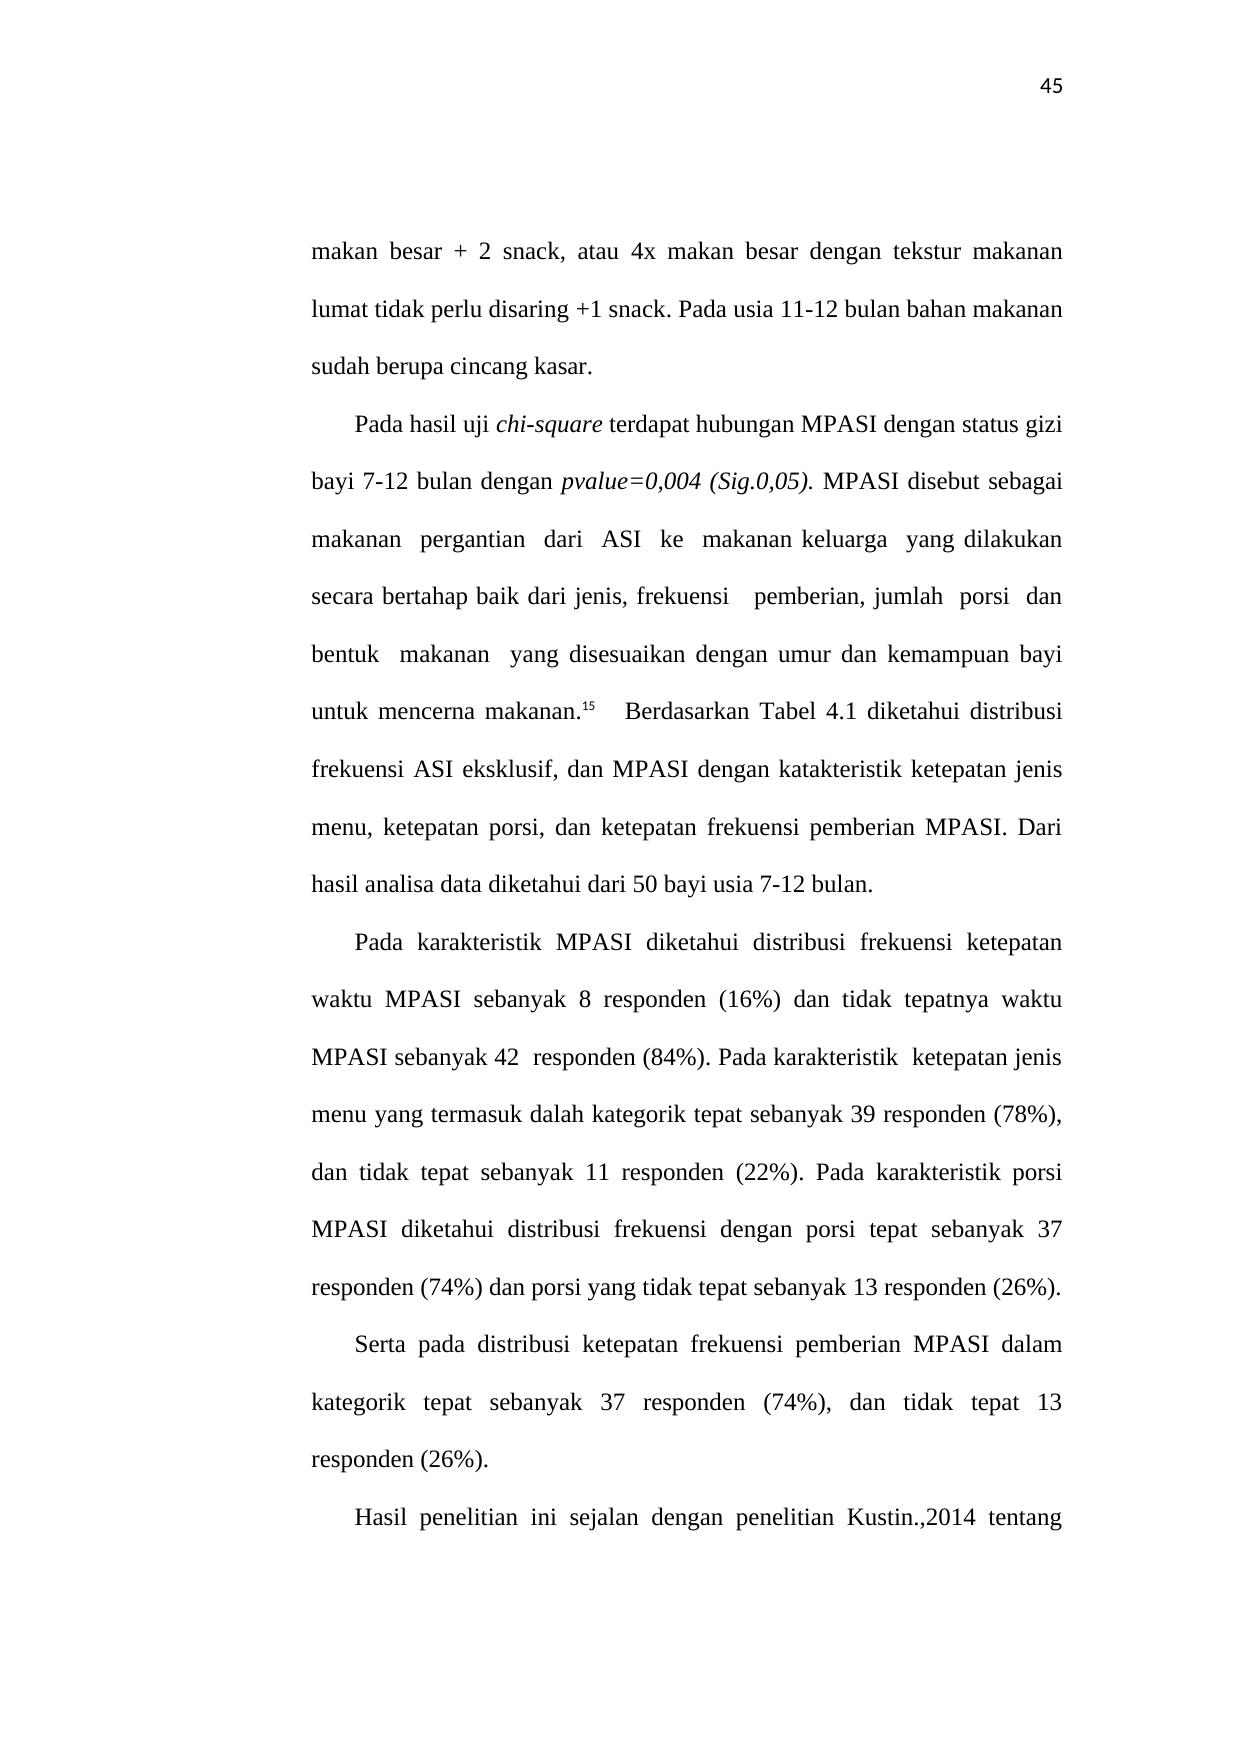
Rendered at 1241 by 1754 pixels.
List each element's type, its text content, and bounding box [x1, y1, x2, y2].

text Pada hasil uji chi-square terdapat hubungan MPASI dengan status gizi bayi 7-12 bulan dengan pvalue=0,004 (Sig.0,05). MPASI disebut sebagai makanan pergantian dari ASI ke makanan keluarga yang dilakukan secara bertahap baik dari jenis, frekuensi pemberian, jumlah porsi dan bentuk makanan yang disesuaikan dengan umur dan kemampuan bayi untuk mencerna makanan. Berdasarkan Tabel 4.1 diketahui distribusi frekuensi ASI eksklusif, dan MPASI dengan katakteristik ketepatan jenis menu, ketepatan porsi, dan ketepatan frekuensi pemberian MPASI. Dari hasil analisa data diketahui dari 50 bayi usia 7-12 bulan. [311, 668, 1063, 898]
text Pada karakteristik MPASI diketahui distribusi frekuensi ketepatan waktu MPASI sebanyak 8 responden (16%) dan tidak tepatnya waktu MPASI sebanyak 42 responden (84%). Pada karakteristik ketepatan jenis menu yang termasuk dalah kategorik tepat sebanyak 39 responden (78%), dan tidak tepat sebanyak 11 responden (22%). Pada karakteristik porsi MPASI diketahui distribusi frekuensi dengan porsi tepat sebanyak 37 responden (74%) dan porsi yang tidak tepat sebanyak 13 responden (26%). [311, 927, 1063, 1300]
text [311, 236, 1063, 380]
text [311, 1502, 1063, 1530]
text Serta pada distribusi ketepatan frekuensi pemberian MPASI dalam kategorik tepat sebanyak 37 responden (74%), dan tidak tepat 13 responden (26%). [311, 1329, 1063, 1473]
text Pada hasil uji chi-square terdapat hubungan MPASI dengan status gizi bayi 7-12 bulan dengan pvalue=0,004 (Sig.0,05). MPASI disebut sebagai makanan pergantian dari ASI ke makanan keluarga yang dilakukan secara bertahap baik dari jenis, frekuensi pemberian, jumlah porsi dan bentuk makanan yang disesuaikan dengan umur dan kemampuan bayi untuk mencerna makanan. Berdasarkan Tabel 4.1 diketahui distribusi frekuensi ASI eksklusif, dan MPASI dengan katakteristik ketepatan jenis menu, ketepatan porsi, dan ketepatan frekuensi pemberian MPASI. Dari hasil analisa data diketahui dari 50 bayi usia 7-12 bulan. [311, 553, 1063, 639]
text Pada hasil uji chi-square terdapat hubungan MPASI dengan status gizi bayi 7-12 bulan dengan pvalue=0,004 (Sig.0,05). MPASI disebut sebagai makanan pergantian dari ASI ke makanan keluarga yang dilakukan secara bertahap baik dari jenis, frekuensi pemberian, jumlah porsi dan bentuk makanan yang disesuaikan dengan umur dan kemampuan bayi untuk mencerna makanan. Berdasarkan Tabel 4.1 diketahui distribusi frekuensi ASI eksklusif, dan MPASI dengan katakteristik ketepatan jenis menu, ketepatan porsi, dan ketepatan frekuensi pemberian MPASI. Dari hasil analisa data diketahui dari 50 bayi usia 7-12 bulan. [311, 409, 1063, 524]
